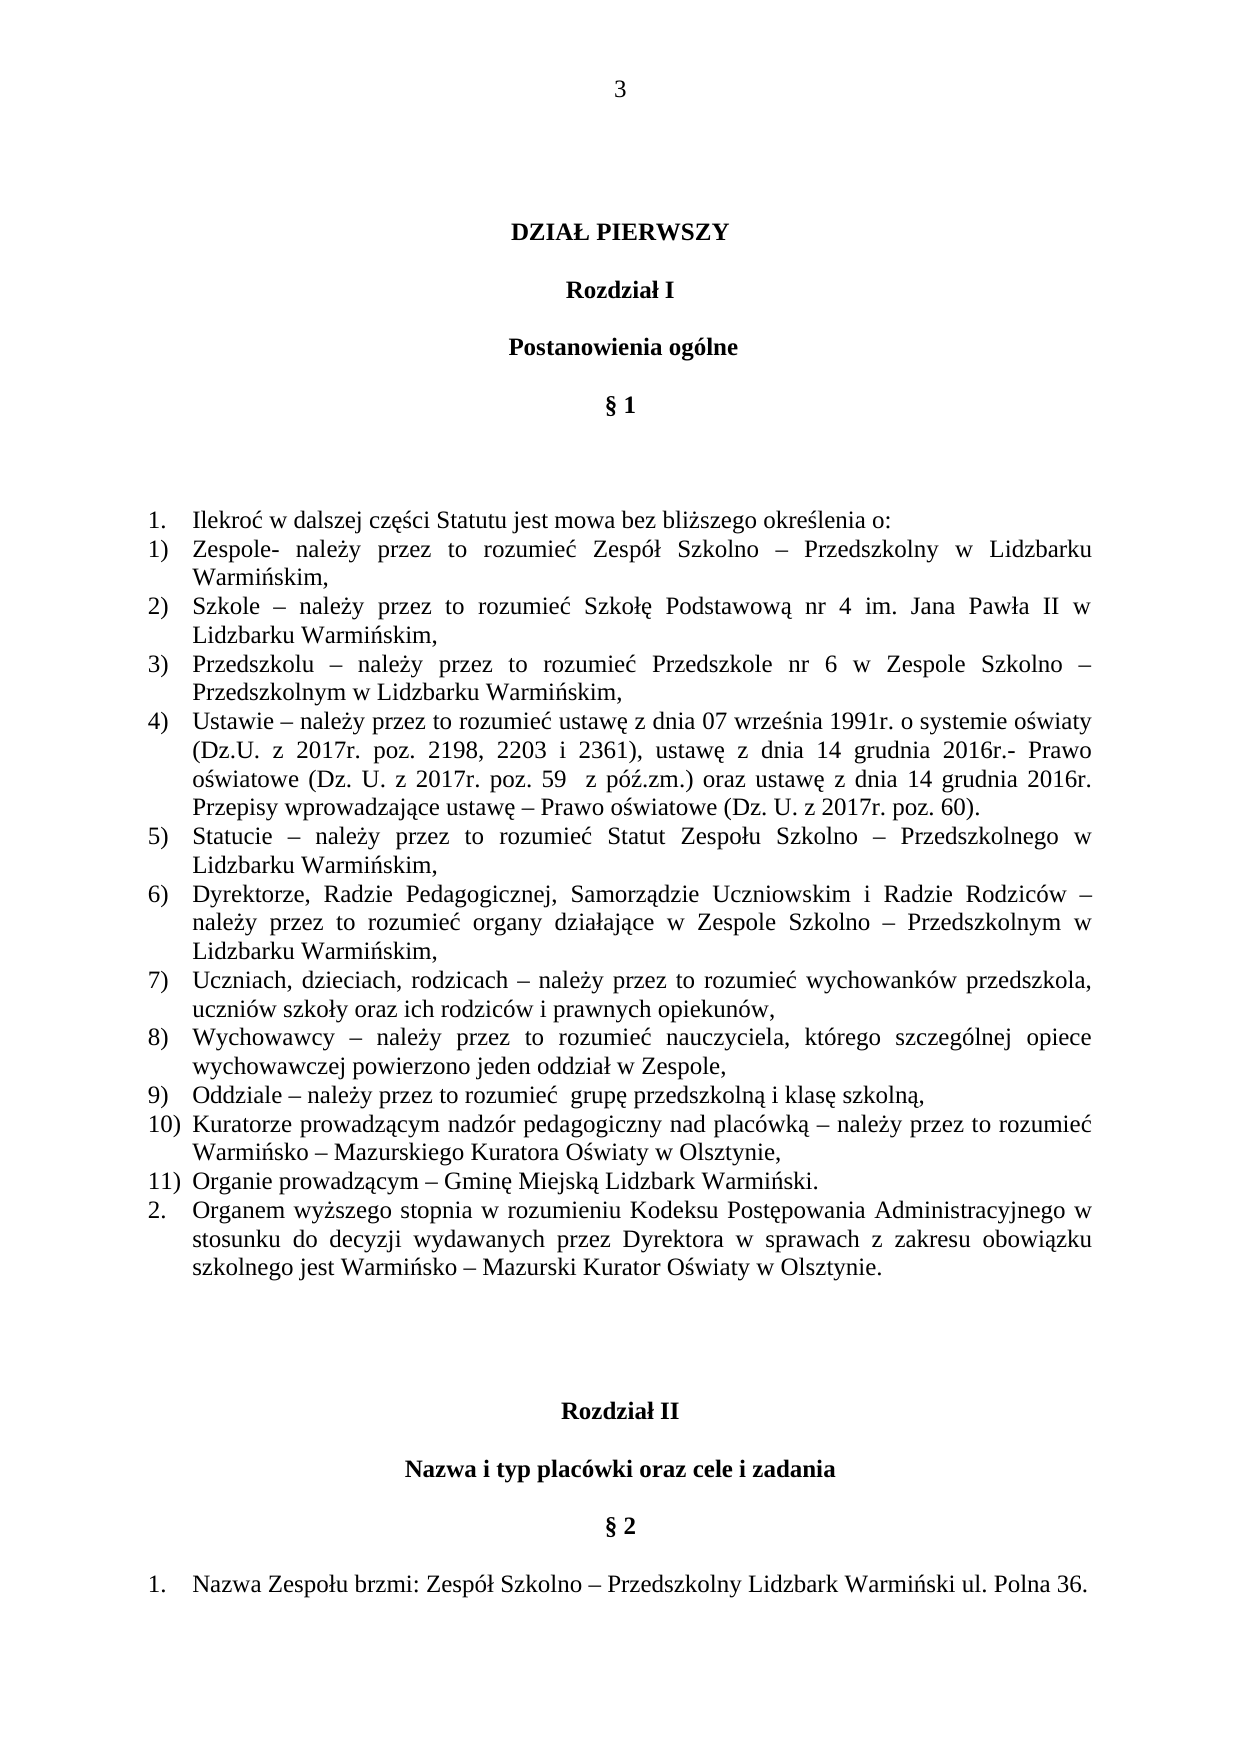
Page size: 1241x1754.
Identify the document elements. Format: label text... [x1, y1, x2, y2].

list Kuratorze prowadzącym nadzór pedagogiczny nad placówką – należy przez to rozumieć Warmińsko – Mazurskiego Kuratora Oświaty w Olsztynie, [148, 1109, 1093, 1166]
subtitle Rozdział II Nazwa i typ placówki oraz cele i zadania [148, 1396, 1093, 1482]
list Ilekroć w dalszej części Statutu jest mowa bez bliższego określenia o: [148, 505, 1093, 534]
list Organem wyższego stopnia w rozumieniu Kodeksu Postępowania Administracyjnego w stosunku do decyzji wydawanych przez Dyrektora w sprawach z zakresu obowiązku szkolnego jest Warmińsko – Mazurski Kurator Oświaty w Olsztynie. [148, 1195, 1093, 1281]
list Nazwa Zespołu brzmi: Zespół Szkolno – Przedszkolny Lidzbark Warmiński ul. Polna 36. [148, 1569, 1093, 1597]
list Wychowawcy – należy przez to rozumieć nauczyciela, którego szczególnej opiece wychowawczej powierzono jeden oddział w Zespole, [148, 1022, 1093, 1080]
list Ustawie – należy przez to rozumieć ustawę z dnia 07 września 1991r. o systemie oświaty (Dz.U. z 2017r. poz. 2198, 2203 i 2361), ustawę z dnia 14 grudnia 2016r.- Prawo oświatowe (Dz. U. z 2017r. poz. 59 z póź.zm.) oraz ustawę z dnia 14 grudnia 2016r. Przepisy wprowadzające ustawę – Prawo oświatowe (Dz. U. z 2017r. poz. 60). [148, 706, 1093, 821]
list Zespole- należy przez to rozumieć Zespół Szkolno – Przedszkolny w Lidzbarku Warmińskim, [148, 534, 1093, 591]
list Uczniach, dzieciach, rodzicach – należy przez to rozumieć wychowanków przedszkola, uczniów szkoły oraz ich rodziców i prawnych opiekunów, [148, 965, 1093, 1022]
text § 1 [148, 390, 1093, 419]
list Statucie – należy przez to rozumieć Statut Zespołu Szkolno – Przedszkolnego w Lidzbarku Warmińskim, [148, 821, 1093, 879]
subtitle Rozdział I Postanowienia ogólne [148, 275, 1093, 361]
list Przedszkolu – należy przez to rozumieć Przedszkole nr 6 w Zespole Szkolno – Przedszkolnym w Lidzbarku Warmińskim, [148, 649, 1093, 706]
text § 2 [148, 1511, 1093, 1540]
list Szkole – należy przez to rozumieć Szkołę Podstawową nr 4 im. Jana Pawła II w Lidzbarku Warmińskim, [148, 591, 1093, 649]
list Oddziale – należy przez to rozumieć grupę przedszkolną i klasę szkolną, [148, 1080, 1093, 1109]
list Dyrektorze, Radzie Pedagogicznej, Samorządzie Uczniowskim i Radzie Rodziców – należy przez to rozumieć organy działające w Zespole Szkolno – Przedszkolnym w Lidzbarku Warmińskim, [148, 879, 1093, 965]
text DZIAŁ PIERWSZY [148, 217, 1093, 246]
list Organie prowadzącym – Gminę Miejską Lidzbark Warmiński. [148, 1166, 1093, 1195]
